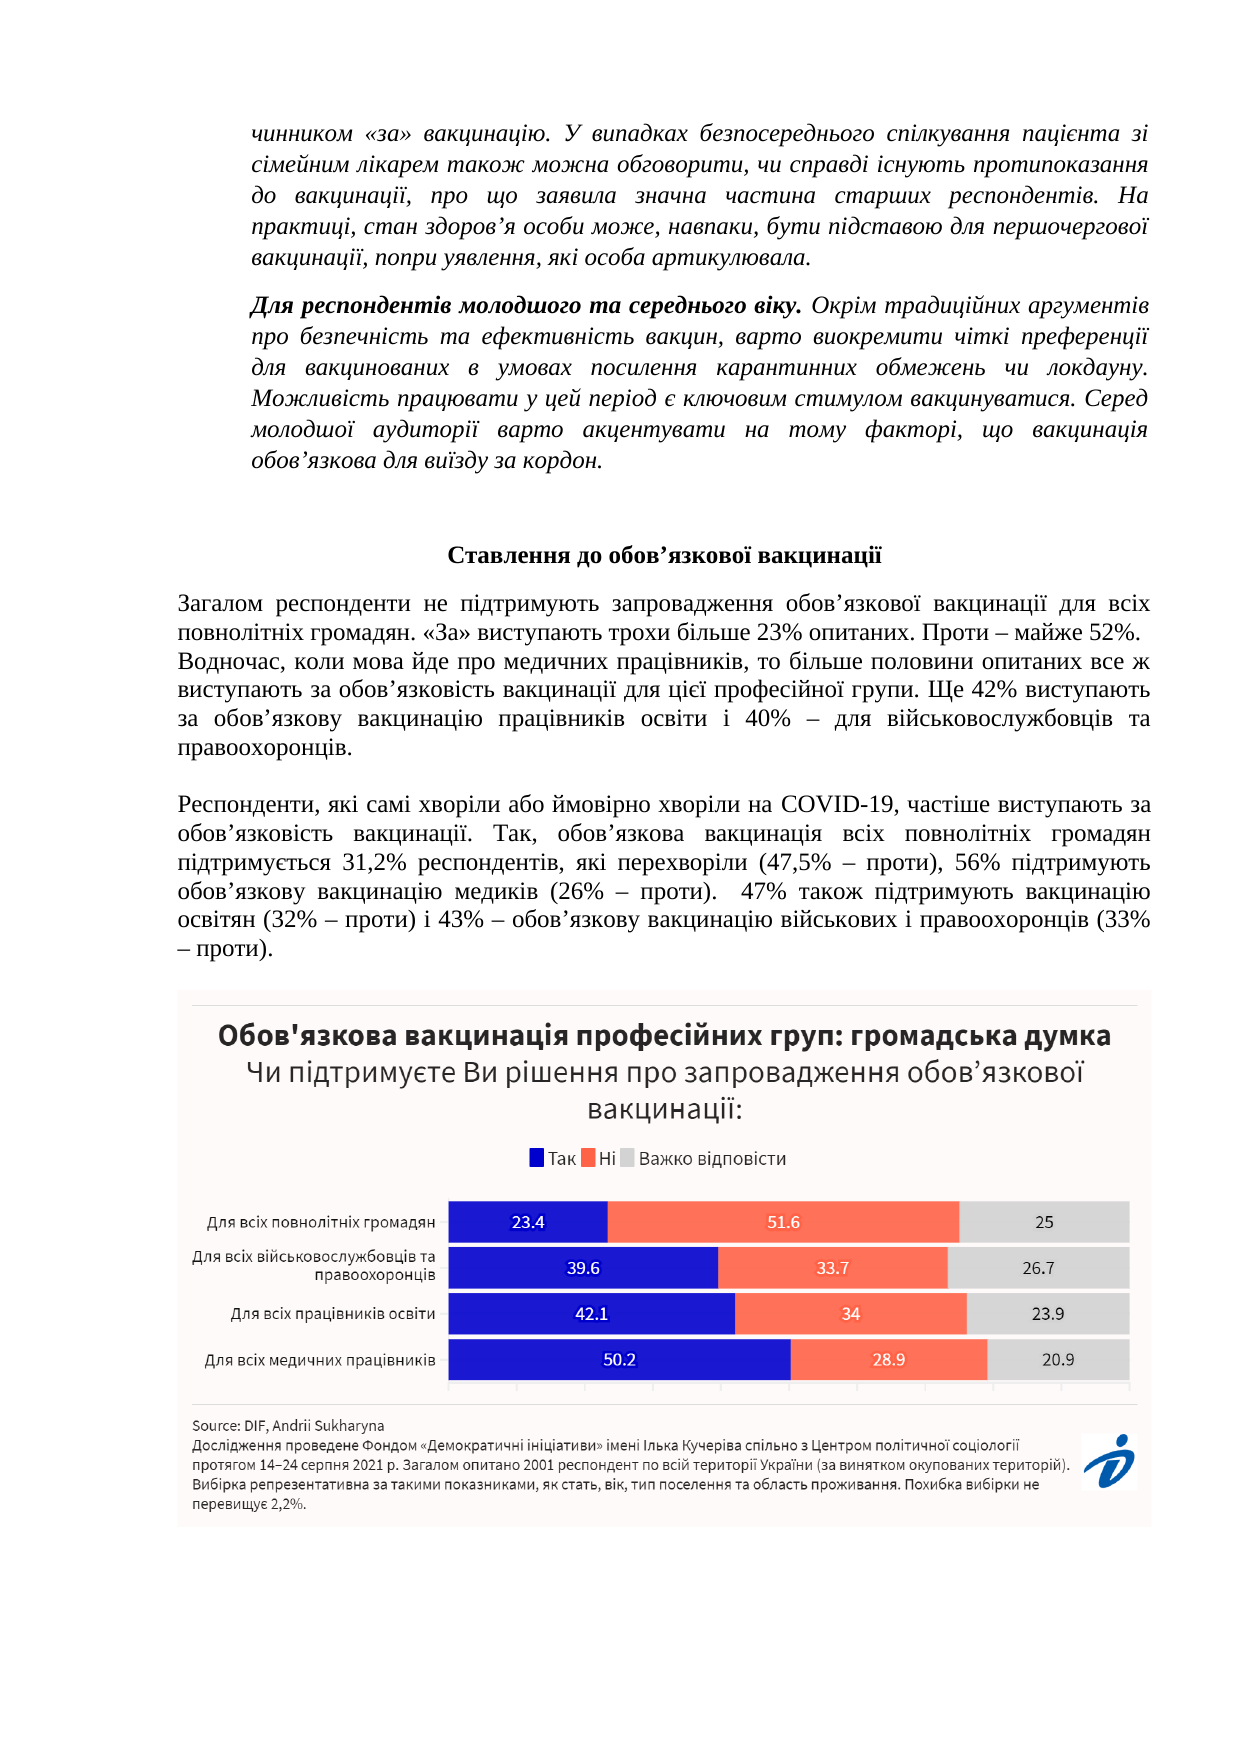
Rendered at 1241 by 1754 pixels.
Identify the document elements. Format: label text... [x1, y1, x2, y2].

text Респонденти, які самі хворіли або ймовірно хворіли на COVID-19, частіше виступають за обов’язковість вакцинації. Так, обов’язкова вакцинація всіх повнолітніх громадян підтримується 31,2% респондентів, які перехворіли (47,5% – проти), 56% підтримують обов’язкову вакцинацію медиків (26% – проти). 47% також підтримують вакцинацію освітян (32% – проти) і 43% – обов’язкову вакцинацію військових і правоохоронців (33% – проти). [177, 789, 1152, 962]
text Для респондентів молодшого та середнього віку. Окрім традиційних аргументів про безпечність та ефективність вакцин, варто виокремити чіткі преференції для вакцинованих в умовах посилення карантинних обмежень чи локдауну. Можливість працювати у цей період є ключовим стимулом вакцинуватися. Серед молодшої аудиторії варто акцентувати на тому факторі, що вакцинація обов’язкова для виїзду за кордон. [251, 290, 1152, 474]
picture [177, 990, 1152, 1527]
text Ставлення до обов’язкової вакцинації [177, 541, 1152, 569]
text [251, 118, 1152, 271]
text Загалом респонденти не підтримують запровадження обов’язкової вакцинації для всіх повнолітніх громадян. «За» виступають трохи більше 23% опитаних. Проти – майже 52%. [177, 588, 1152, 646]
text Водночас, коли мова йде про медичних працівників, то більше половини опитаних все ж виступають за обов’язковість вакцинації для цієї професійної групи. Ще 42% виступають за обов’язкову вакцинацію працівників освіти і 40% – для військовослужбовців та правоохоронців. [177, 646, 1152, 761]
